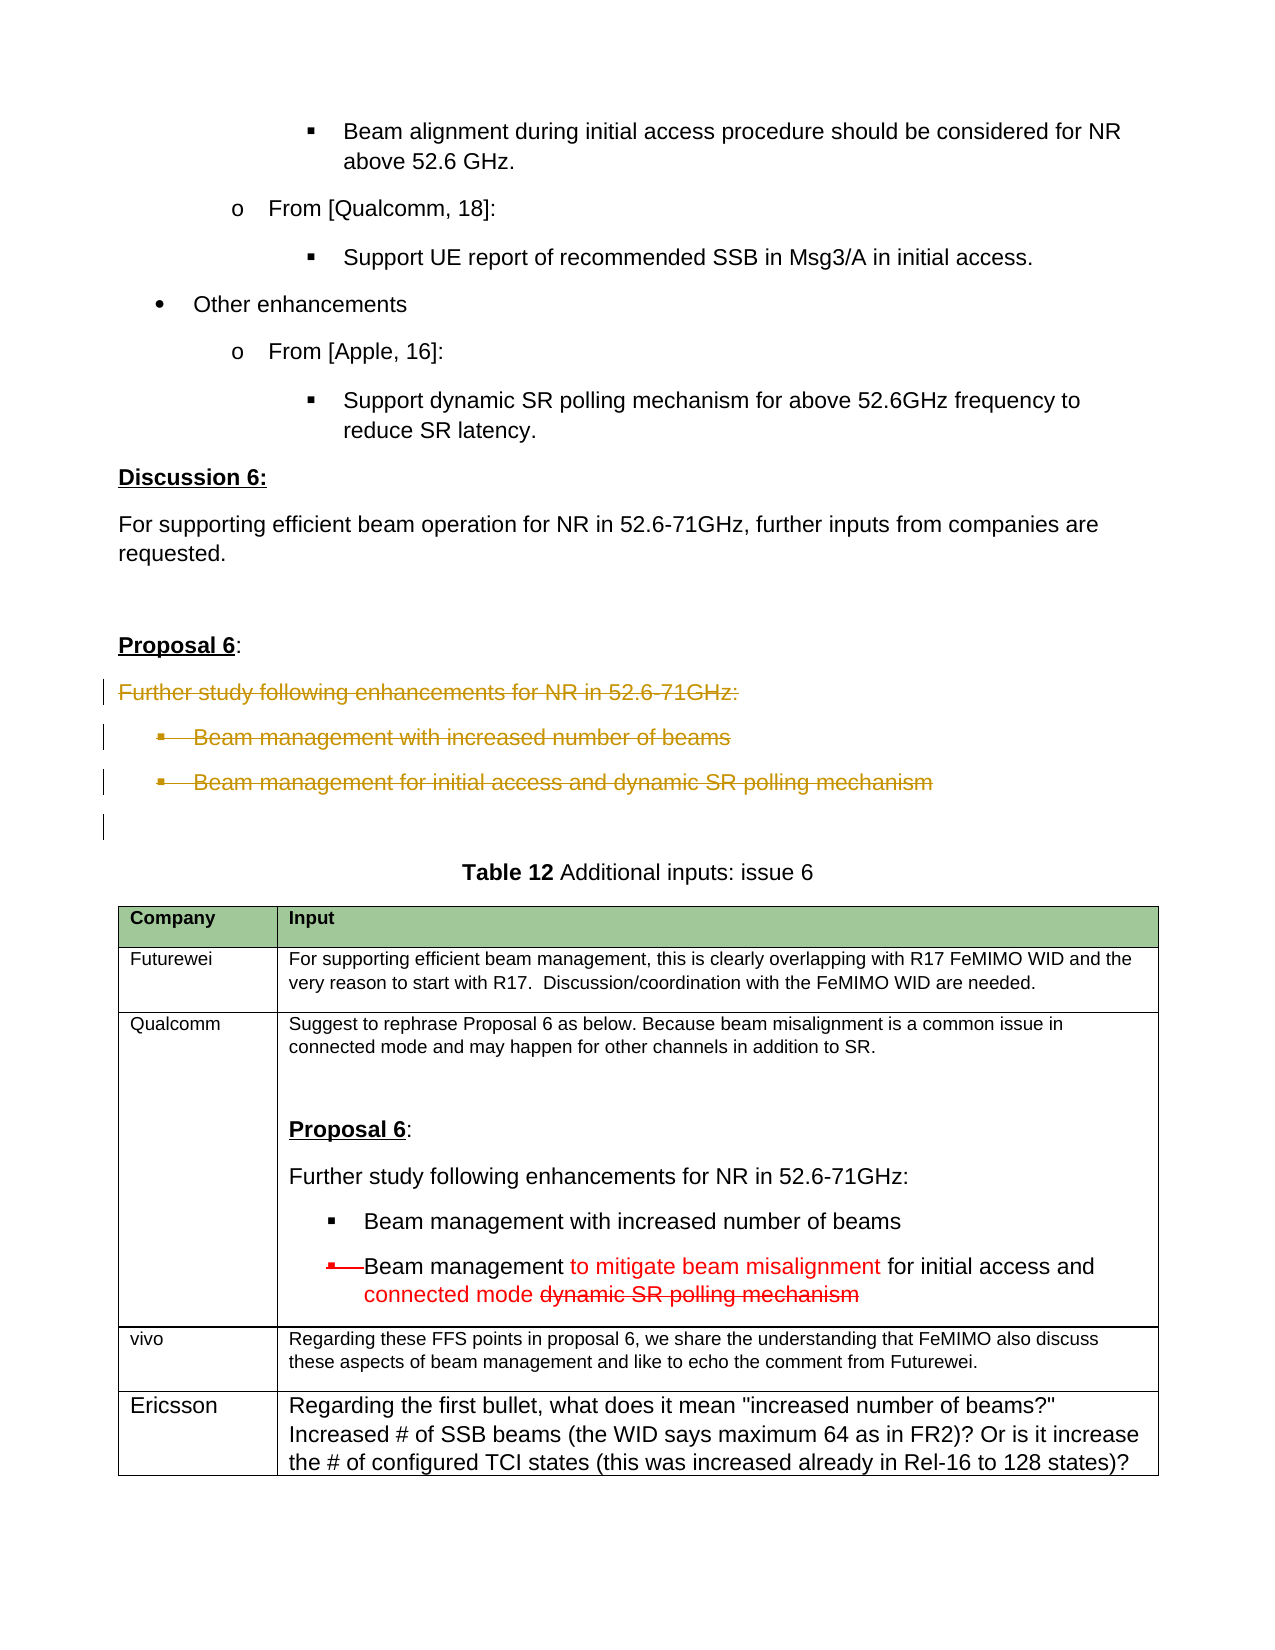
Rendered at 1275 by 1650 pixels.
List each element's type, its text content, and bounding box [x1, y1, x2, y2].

list From [Qualcomm, 18]: [231, 195, 1157, 223]
list From [Apple, 16]: [231, 338, 1157, 366]
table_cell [278, 1392, 1158, 1475]
list Support UE report of recommended SSB in Msg3/A in initial access. [306, 244, 1157, 271]
table_cell Futurewei [119, 948, 277, 1012]
table_header Input [278, 907, 1158, 947]
list Beam alignment during initial access procedure should be considered for NR above 52.6 GHz. [306, 118, 1157, 175]
text For supporting efficient beam operation for NR in 52.6-71GHz, further inputs from companies are requested. [118, 511, 1157, 566]
list Support dynamic SR polling mechanism for above 52.6GHz frequency to reduce SR latency. [306, 387, 1157, 444]
text Discussion 6: [118, 464, 1157, 491]
table_cell Qualcomm [119, 1013, 277, 1326]
table_header Company [119, 907, 277, 947]
table_cell For supporting efficient beam management, this is clearly overlapping with R17 FeMIMO WID and the very reason to start with R17. Discussion/coordination with the FeMIMO WID are needed. [278, 948, 1158, 1012]
table_cell Regarding these FFS points in proposal 6, we share the understanding that FeMIMO also discuss these aspects of beam management and like to echo the comment from Futurewei. [278, 1328, 1158, 1391]
text Table 12 Additional inputs: issue 6 [118, 859, 1157, 885]
table_cell Ericsson [119, 1392, 277, 1475]
text Proposal 6: [118, 632, 1157, 658]
list Other enhancements [156, 291, 1157, 318]
table_cell vivo [119, 1328, 277, 1391]
table_cell Suggest to rephrase Proposal 6 as below. Because beam misalignment is a common issue in connected mode and may happen for other channels in addition to SR. Proposal 6: Further study following enhancements for NR in 52.6-71GHz: Beam management with increased number of beams Beam management to mitigate beam misalignment for initial access and connected mode dynamic SR polling mechanism [278, 1013, 1158, 1326]
